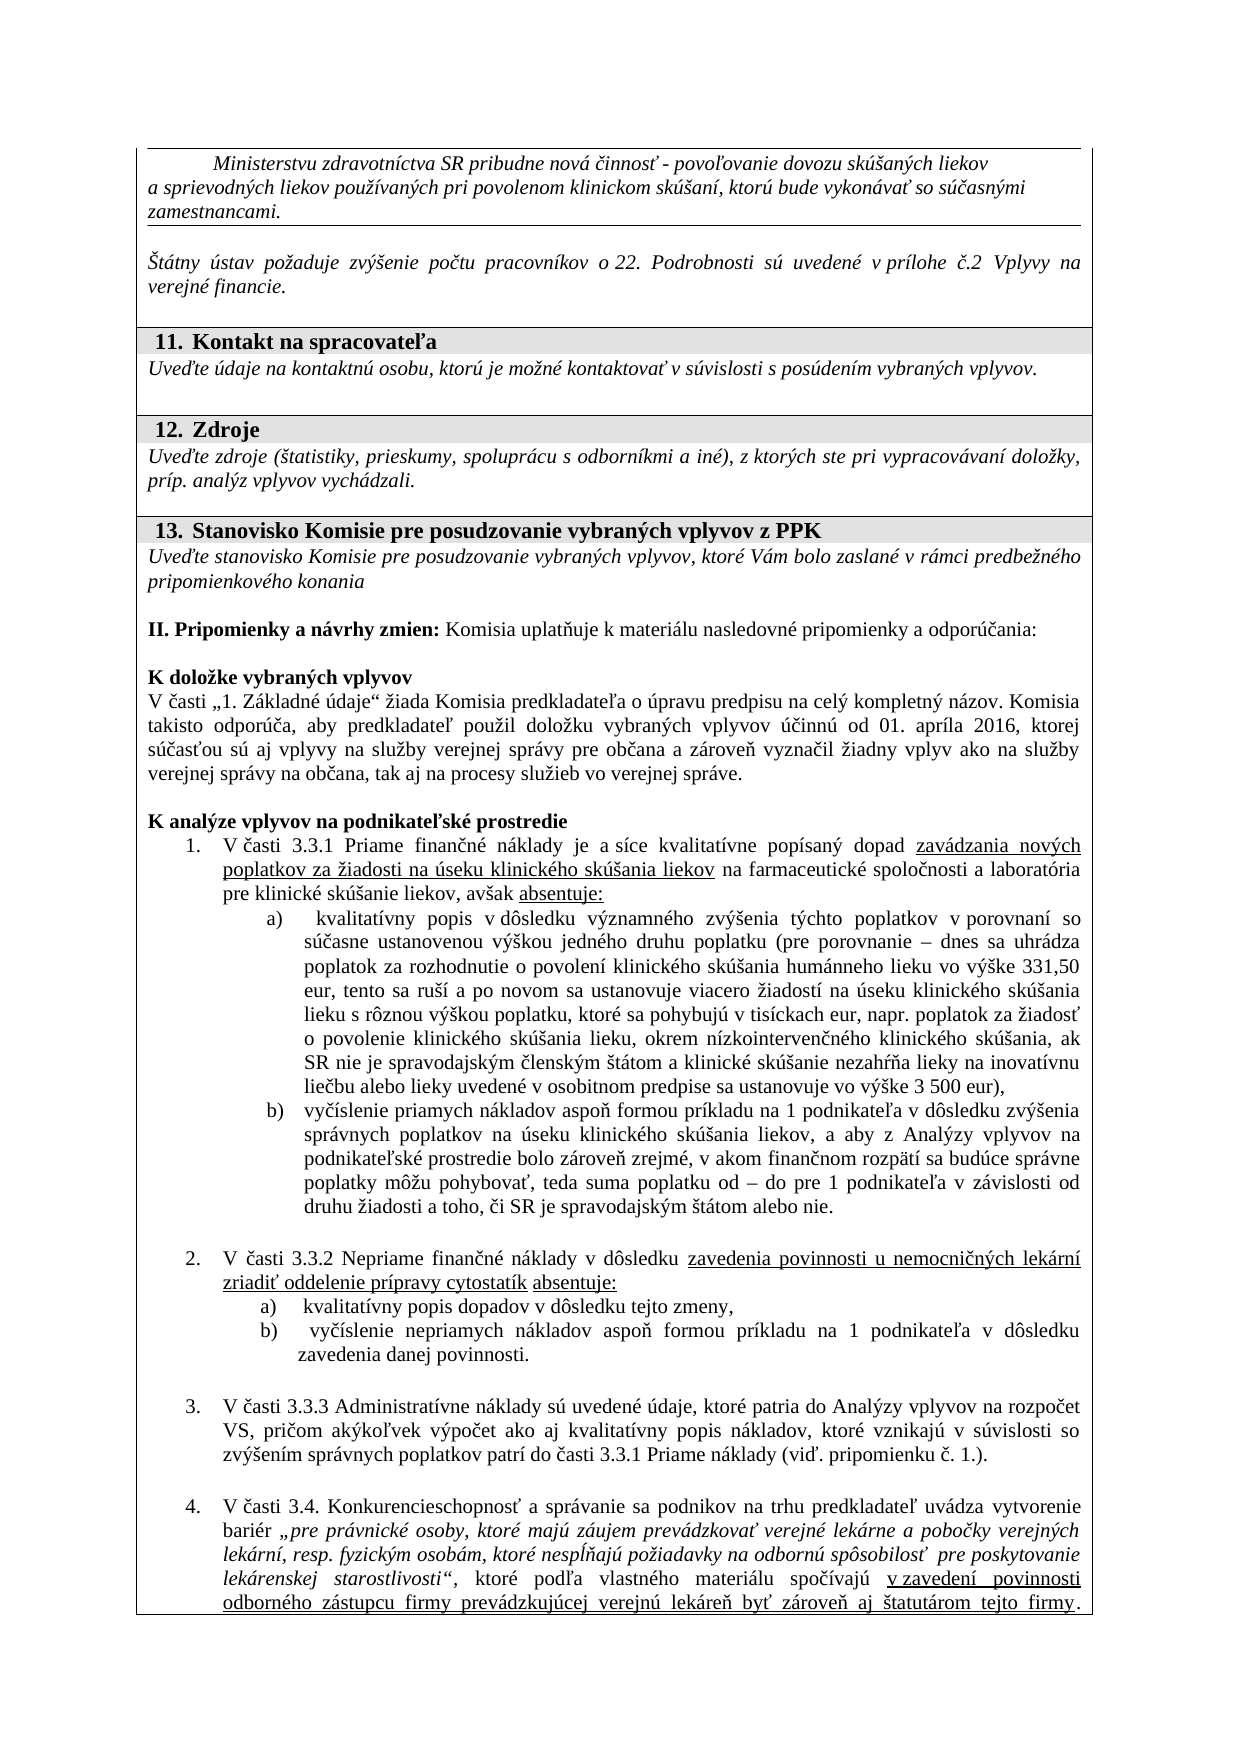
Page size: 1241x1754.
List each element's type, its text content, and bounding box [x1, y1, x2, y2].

table_cell Stanovisko Komisie pre posudzovanie vybraných vplyvov z PPK [137, 517, 1092, 543]
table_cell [137, 149, 1092, 327]
table_cell Zdroje [137, 416, 1092, 443]
table_cell Uveďte zdroje (štatistiky, prieskumy, spoluprácu s odborníkmi a iné), z ktorých ste pri vypracovávaní doložky, príp. analýz vplyvov vychádzali. [137, 444, 1092, 516]
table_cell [137, 545, 1092, 1614]
table_cell Uveďte údaje na kontaktnú osobu, ktorú je možné kontaktovať v súvislosti s posúdením vybraných vplyvov. [137, 355, 1092, 415]
table_cell Kontakt na spracovateľa [137, 328, 1092, 354]
